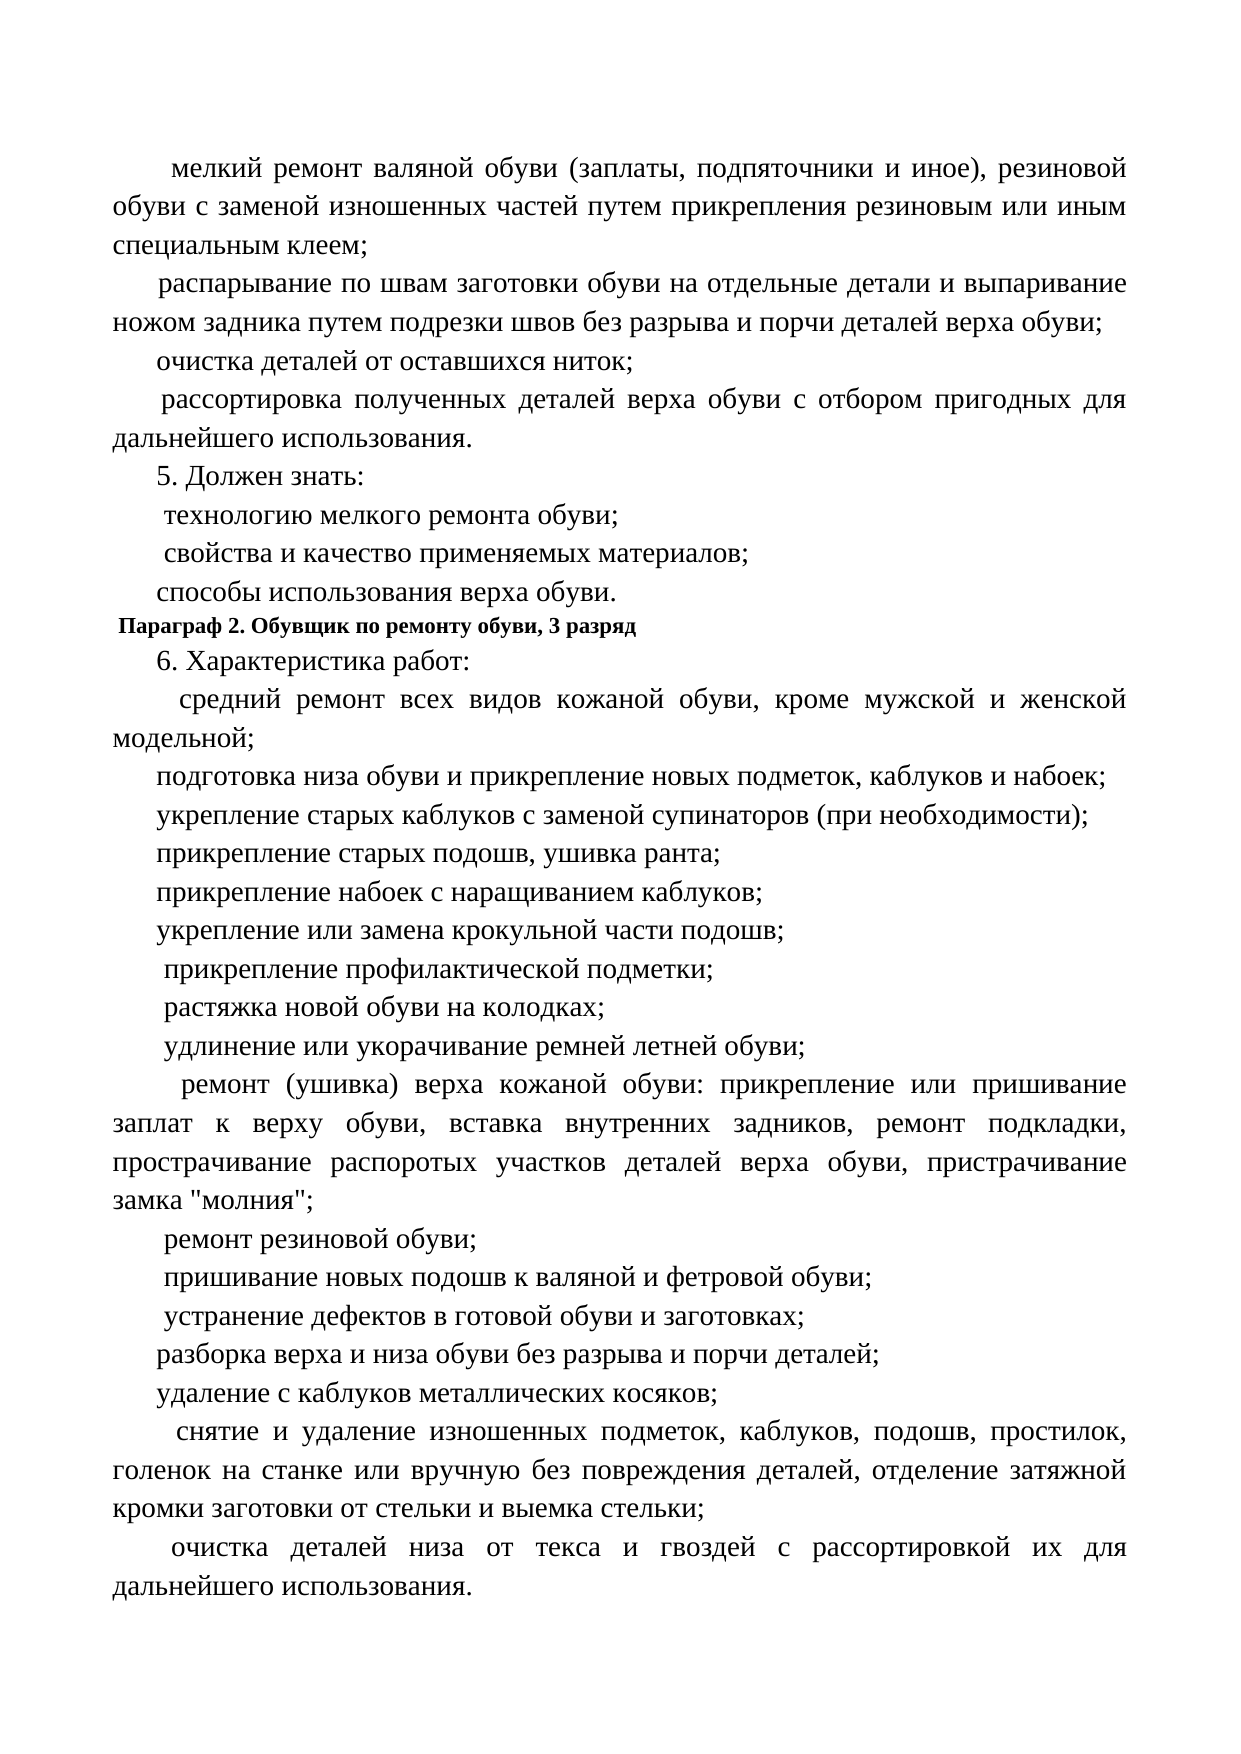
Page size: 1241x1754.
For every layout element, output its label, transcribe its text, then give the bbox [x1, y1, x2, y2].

text технологию мелкого ремонта обуви; [112, 497, 1128, 530]
text прикрепление набоек с наращиванием каблуков; [112, 874, 1128, 907]
text распарывание по швам заготовки обуви на отдельные детали и выпаривание ножом задника путем подрезки швов без разрыва и порчи деталей верха обуви; [112, 266, 1128, 338]
text средний ремонт всех видов кожаной обуви, кроме мужской и женской модельной; [112, 681, 1128, 753]
text снятие и удаление изношенных подметок, каблуков, подошв, простилок, голенок на станке или вручную без повреждения деталей, отделение затяжной кромки заготовки от стельки и выемка стельки; [112, 1413, 1128, 1524]
text очистка деталей низа от текса и гвоздей с рассортировкой их для дальнейшего использования. [112, 1529, 1128, 1601]
text ремонт (ушивка) верха кожаной обуви: прикрепление или пришивание заплат к верху обуви, вставка внутренних задников, ремонт подкладки, прострачивание распоротых участков деталей верха обуви, пристрачивание замка "молния"; [112, 1067, 1128, 1216]
text мелкий ремонт валяной обуви (заплаты, подпяточники и иное), резиновой обуви с заменой изношенных частей путем прикрепления резиновым или иным специальным клеем; [112, 150, 1128, 261]
text растяжка новой обуви на колодках; [112, 989, 1128, 1023]
text 5. Должен знать: [112, 458, 1128, 492]
text рассортировка полученных деталей верха обуви с отбором пригодных для дальнейшего использования. [112, 381, 1128, 453]
text прикрепление старых подошв, ушивка ранта; [112, 835, 1128, 869]
text подготовка низа обуви и прикрепление новых подметок, каблуков и набоек; [112, 758, 1128, 792]
text устранение дефектов в готовой обуви и заготовках; [112, 1298, 1128, 1331]
text способы использования верха обуви. [112, 574, 1128, 607]
text пришивание новых подошв к валяной и фетровой обуви; [112, 1259, 1128, 1293]
text удлинение или укорачивание ремней летней обуви; [112, 1028, 1128, 1062]
text укрепление или замена крокульной части подошв; [112, 912, 1128, 946]
text разборка верха и низа обуви без разрыва и порчи деталей; [112, 1336, 1128, 1370]
text очистка деталей от оставшихся ниток; [112, 343, 1128, 376]
text свойства и качество применяемых материалов; [112, 535, 1128, 569]
text ремонт резиновой обуви; [112, 1221, 1128, 1254]
text удаление с каблуков металлических косяков; [112, 1375, 1128, 1408]
text Параграф 2. Обувщик по ремонту обуви, 3 разряд [112, 612, 1128, 639]
text прикрепление профилактической подметки; [112, 951, 1128, 984]
text укрепление старых каблуков с заменой супинаторов (при необходимости); [112, 797, 1128, 830]
text 6. Характеристика работ: [112, 643, 1128, 676]
